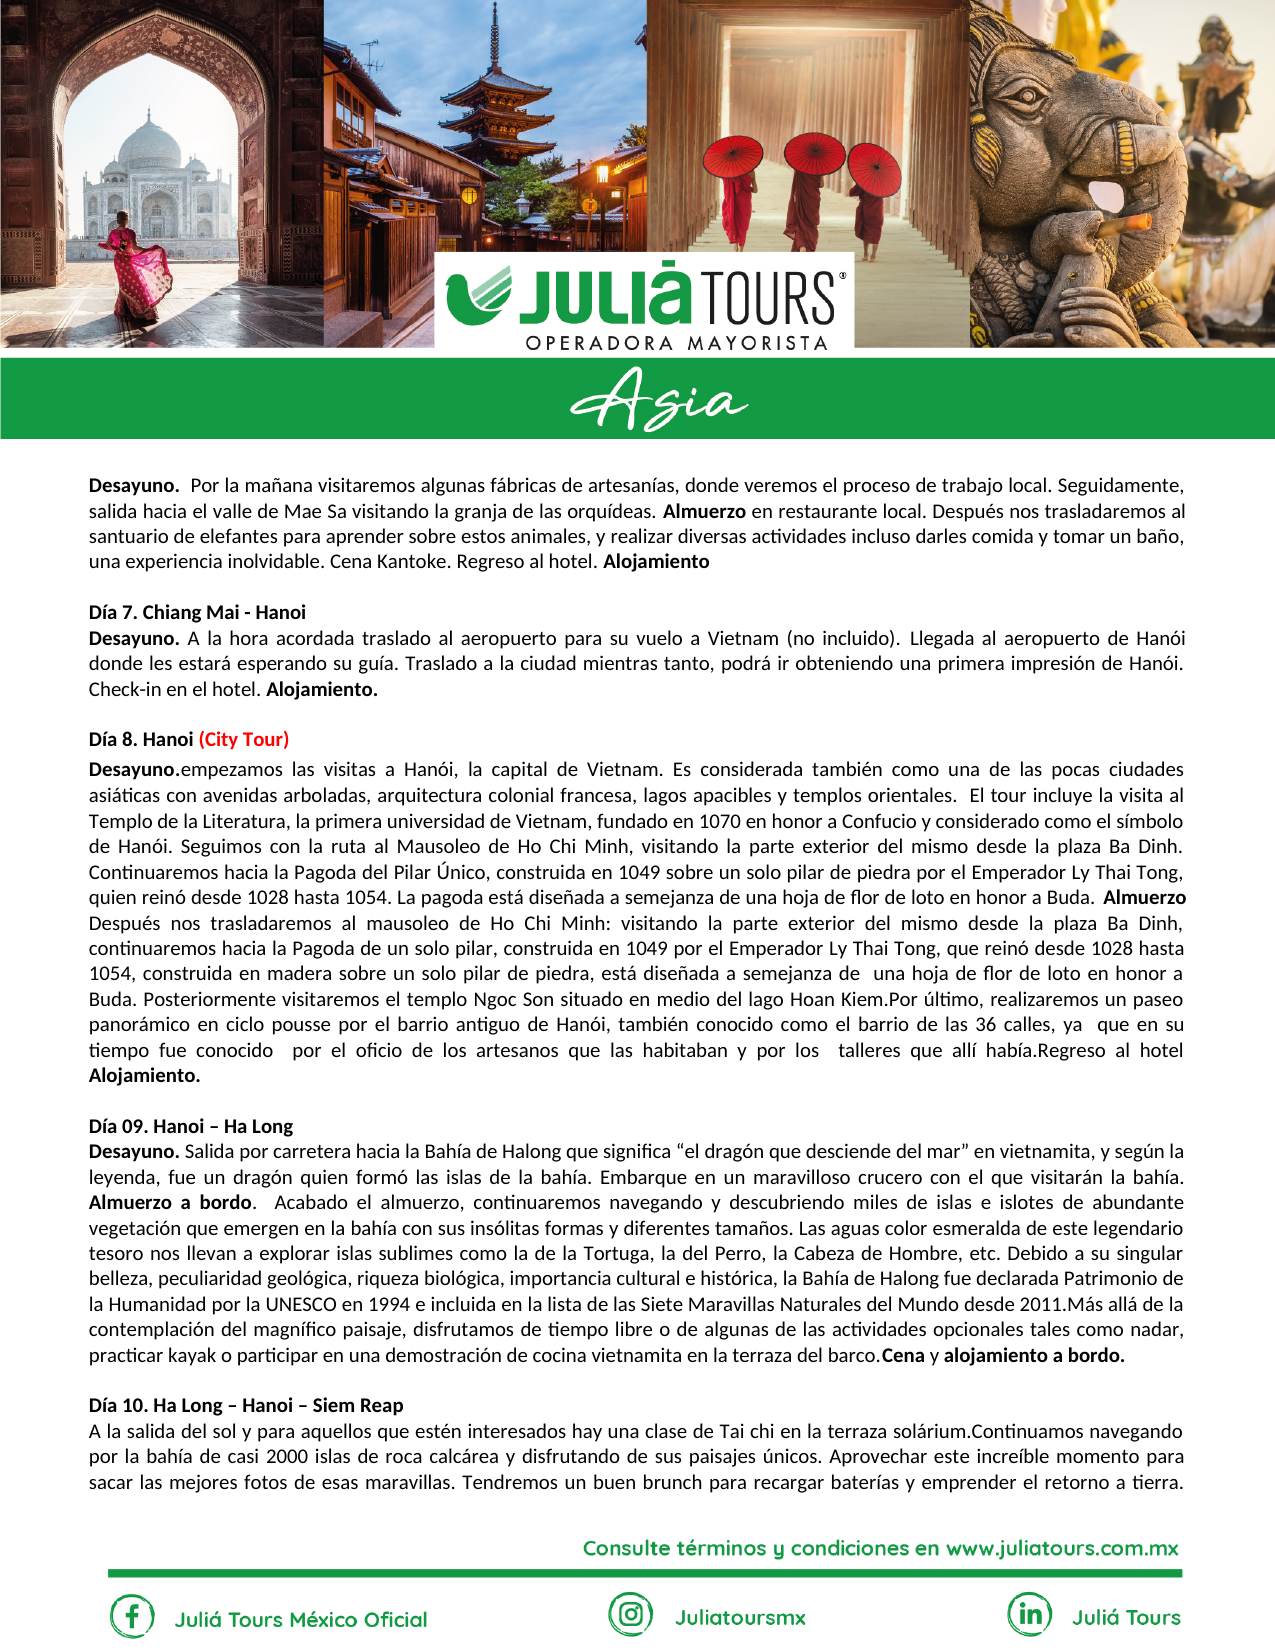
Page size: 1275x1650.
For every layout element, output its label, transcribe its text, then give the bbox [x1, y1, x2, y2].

text Desayuno. A la hora acordada traslado al aeropuerto para su vuelo a Vietnam (no incluido). Llegada al aeropuerto de Hanói donde les estará esperando su guía. Traslado a la ciudad mientras tanto, podrá ir obteniendo una primera impresión de Hanói. Check-in en el hotel. Alojamiento. [89, 625, 1186, 701]
text Día 10. Ha Long – Hanoi – Siem Reap [89, 1393, 1186, 1418]
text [89, 1418, 1186, 1494]
text Día 7. Chiang Mai - Hanoi [89, 599, 1186, 625]
text Desayuno.empezamos las visitas a Hanói, la capital de Vietnam. Es considerada también como una de las pocas ciudades asiáticas con avenidas arboladas, arquitectura colonial francesa, lagos apacibles y templos orientales. El tour incluye la visita al Templo de la Literatura, la primera universidad de Vietnam, fundado en 1070 en honor a Confucio y considerado como el símbolo de Hanói. Seguimos con la ruta al Mausoleo de Ho Chi Minh, visitando la parte exterior del mismo desde la plaza Ba Dinh. Continuaremos hacia la Pagoda del Pilar Único, construida en 1049 sobre un solo pilar de piedra por el Emperador Ly Thai Tong, quien reinó desde 1028 hasta 1054. La pagoda está diseñada a semejanza de una hoja de flor de loto en honor a Buda. Almuerzo Después nos trasladaremos al mausoleo de Ho Chi Minh: visitando la parte exterior del mismo desde la plaza Ba Dinh, continuaremos hacia la Pagoda de un solo pilar, construida en 1049 por el Emperador Ly Thai Tong, que reinó desde 1028 hasta 1054, construida en madera sobre un solo pilar de piedra, está diseñada a semejanza de una hoja de flor de loto en honor a Buda. Posteriormente visitaremos el templo Ngoc Son situado en medio del lago Hoan Kiem.Por último, realizaremos un paseo panorámico en ciclo pousse por el barrio antiguo de Hanói, también conocido como el barrio de las 36 calles, ya que en su tiempo fue conocido por el oficio de los artesanos que las habitaban y por los talleres que allí había.Regreso al hotel Alojamiento. [89, 752, 1186, 1088]
picture [0, 0, 1275, 1650]
text Desayuno. Por la mañana visitaremos algunas fábricas de artesanías, donde veremos el proceso de trabajo local. Seguidamente, salida hacia el valle de Mae Sa visitando la granja de las orquídeas. Almuerzo en restaurante local. Después nos trasladaremos al santuario de elefantes para aprender sobre estos animales, y realizar diversas actividades incluso darles comida y tomar un baño, una experiencia inolvidable. Cena Kantoke. Regreso al hotel. Alojamiento [89, 472, 1186, 574]
text Día 09. Hanoi – Ha Long [89, 1113, 1186, 1138]
text Día 8. Hanoi (City Tour) [89, 727, 1186, 752]
text Desayuno. Salida por carretera hacia la Bahía de Halong que significa “el dragón que desciende del mar” en vietnamita, y según la leyenda, fue un dragón quien formó las islas de la bahía. Embarque en un maravilloso crucero con el que visitarán la bahía. Almuerzo a bordo. Acabado el almuerzo, continuaremos navegando y descubriendo miles de islas e islotes de abundante vegetación que emergen en la bahía con sus insólitas formas y diferentes tamaños. Las aguas color esmeralda de este legendario tesoro nos llevan a explorar islas sublimes como la de la Tortuga, la del Perro, la Cabeza de Hombre, etc. Debido a su singular belleza, peculiaridad geológica, riqueza biológica, importancia cultural e histórica, la Bahía de Halong fue declarada Patrimonio de la Humanidad por la UNESCO en 1994 e incluida en la lista de las Siete Maravillas Naturales del Mundo desde 2011.Más allá de la contemplación del magnífico paisaje, disfrutamos de tiempo libre o de algunas de las actividades opcionales tales como nadar, practicar kayak o participar en una demostración de cocina vietnamita en la terraza del barco.Cena y alojamiento a bordo. [89, 1138, 1186, 1367]
